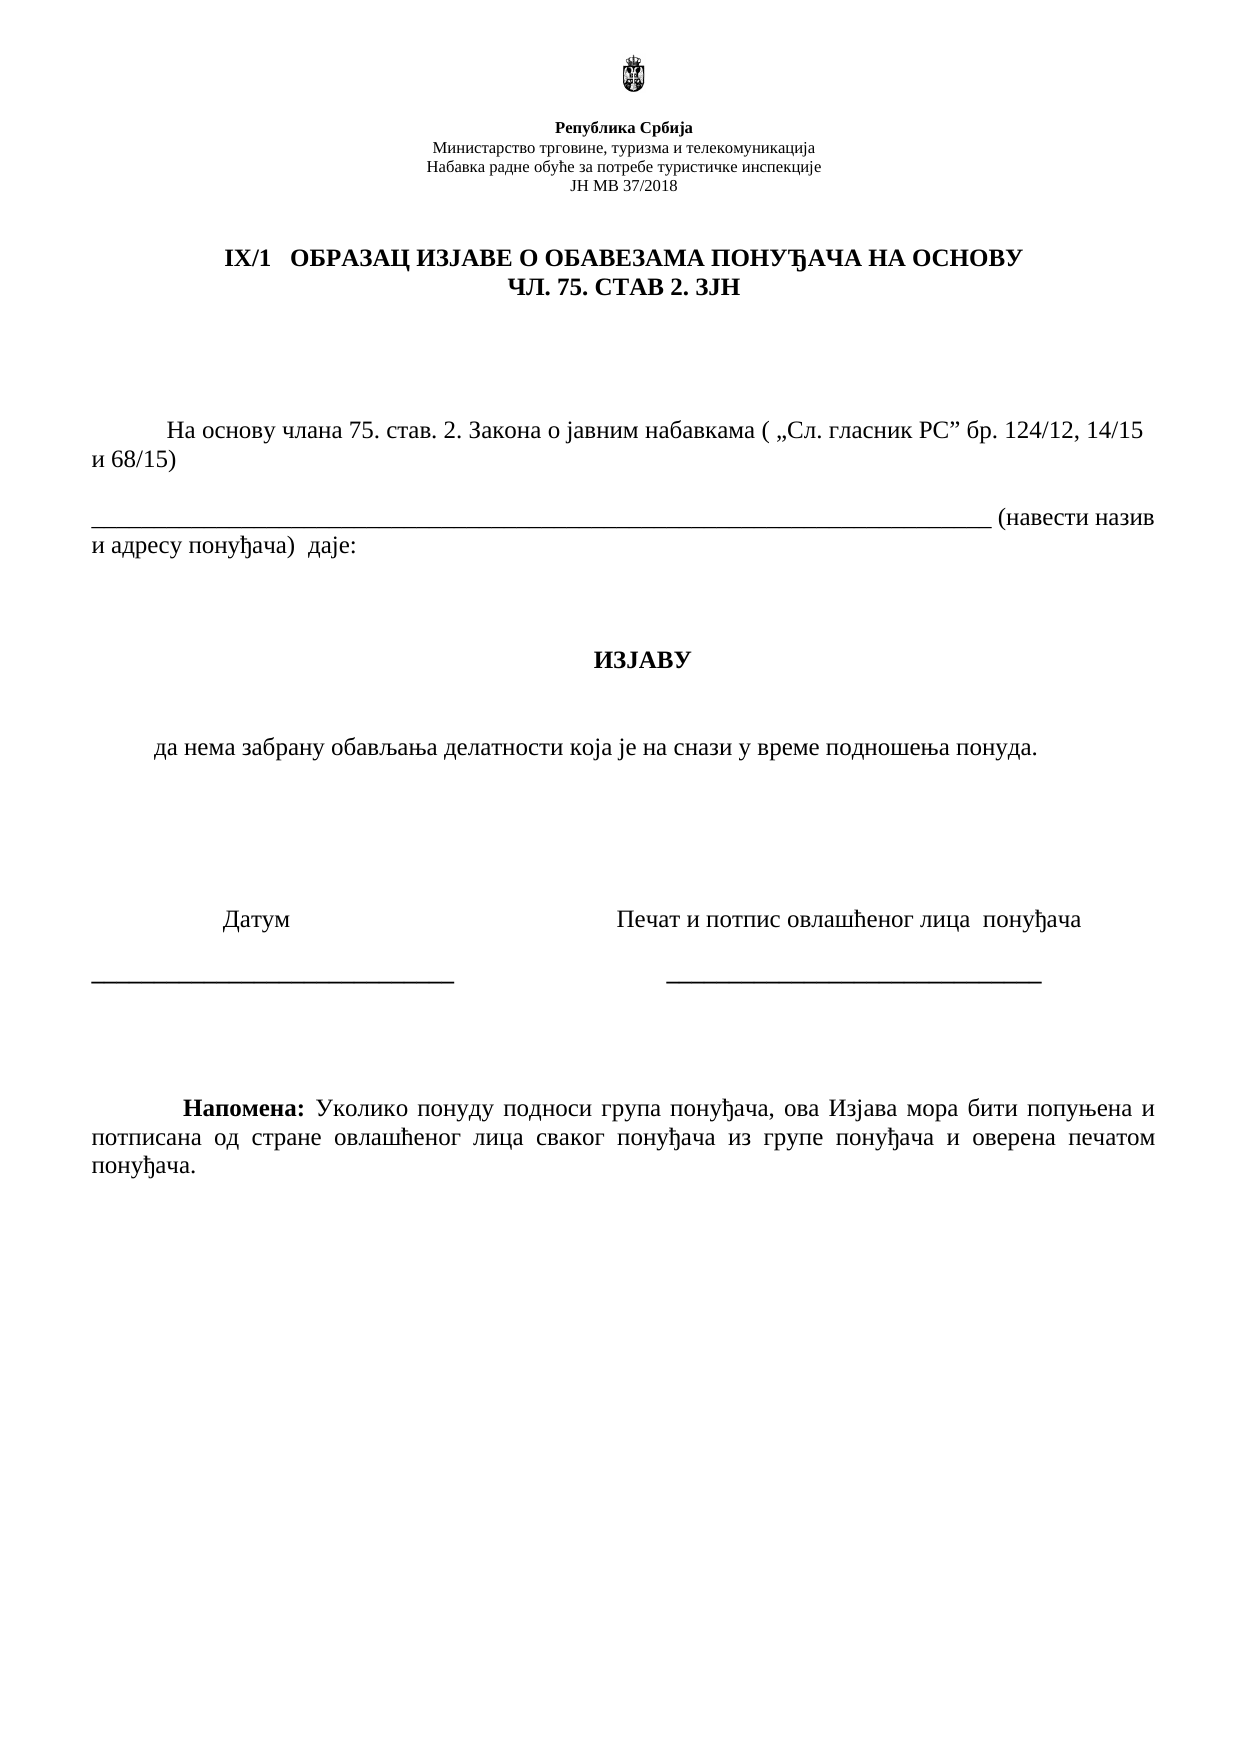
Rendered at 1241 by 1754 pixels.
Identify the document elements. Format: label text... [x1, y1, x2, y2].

text На основу члана 75. став. 2. Закона о јавним набавкама ( „Сл. гласник РС” бр. 124/12, 14/15 и 68/15) [91, 415, 1156, 473]
text ИЗЈАВУ [129, 645, 1156, 674]
text IX/1 ОБРАЗАЦ ИЗЈАВЕ О ОБАВЕЗАМА ПОНУЂАЧА НА ОСНОВУ [91, 243, 1156, 272]
text Напомена: Уколико понуду подноси група понуђача, ова Изјава мора бити попуњена и потписана од стране овлашћеног лица сваког понуђача из групе понуђача и оверена печатом понуђача. [91, 1093, 1156, 1179]
text да нема забрану обављања делатности која је на снази у време подношења понуда. [91, 732, 1156, 760]
text Датум Печат и потпис овлашћеног лица понуђача [91, 904, 1156, 933]
text _____________________________ ______________________________ [91, 957, 1156, 986]
text ЧЛ. 75. СТАВ 2. ЗЈН [91, 272, 1156, 300]
text ________________________________________________________________________ (навести назив и адресу понуђача) даје: [91, 502, 1156, 559]
